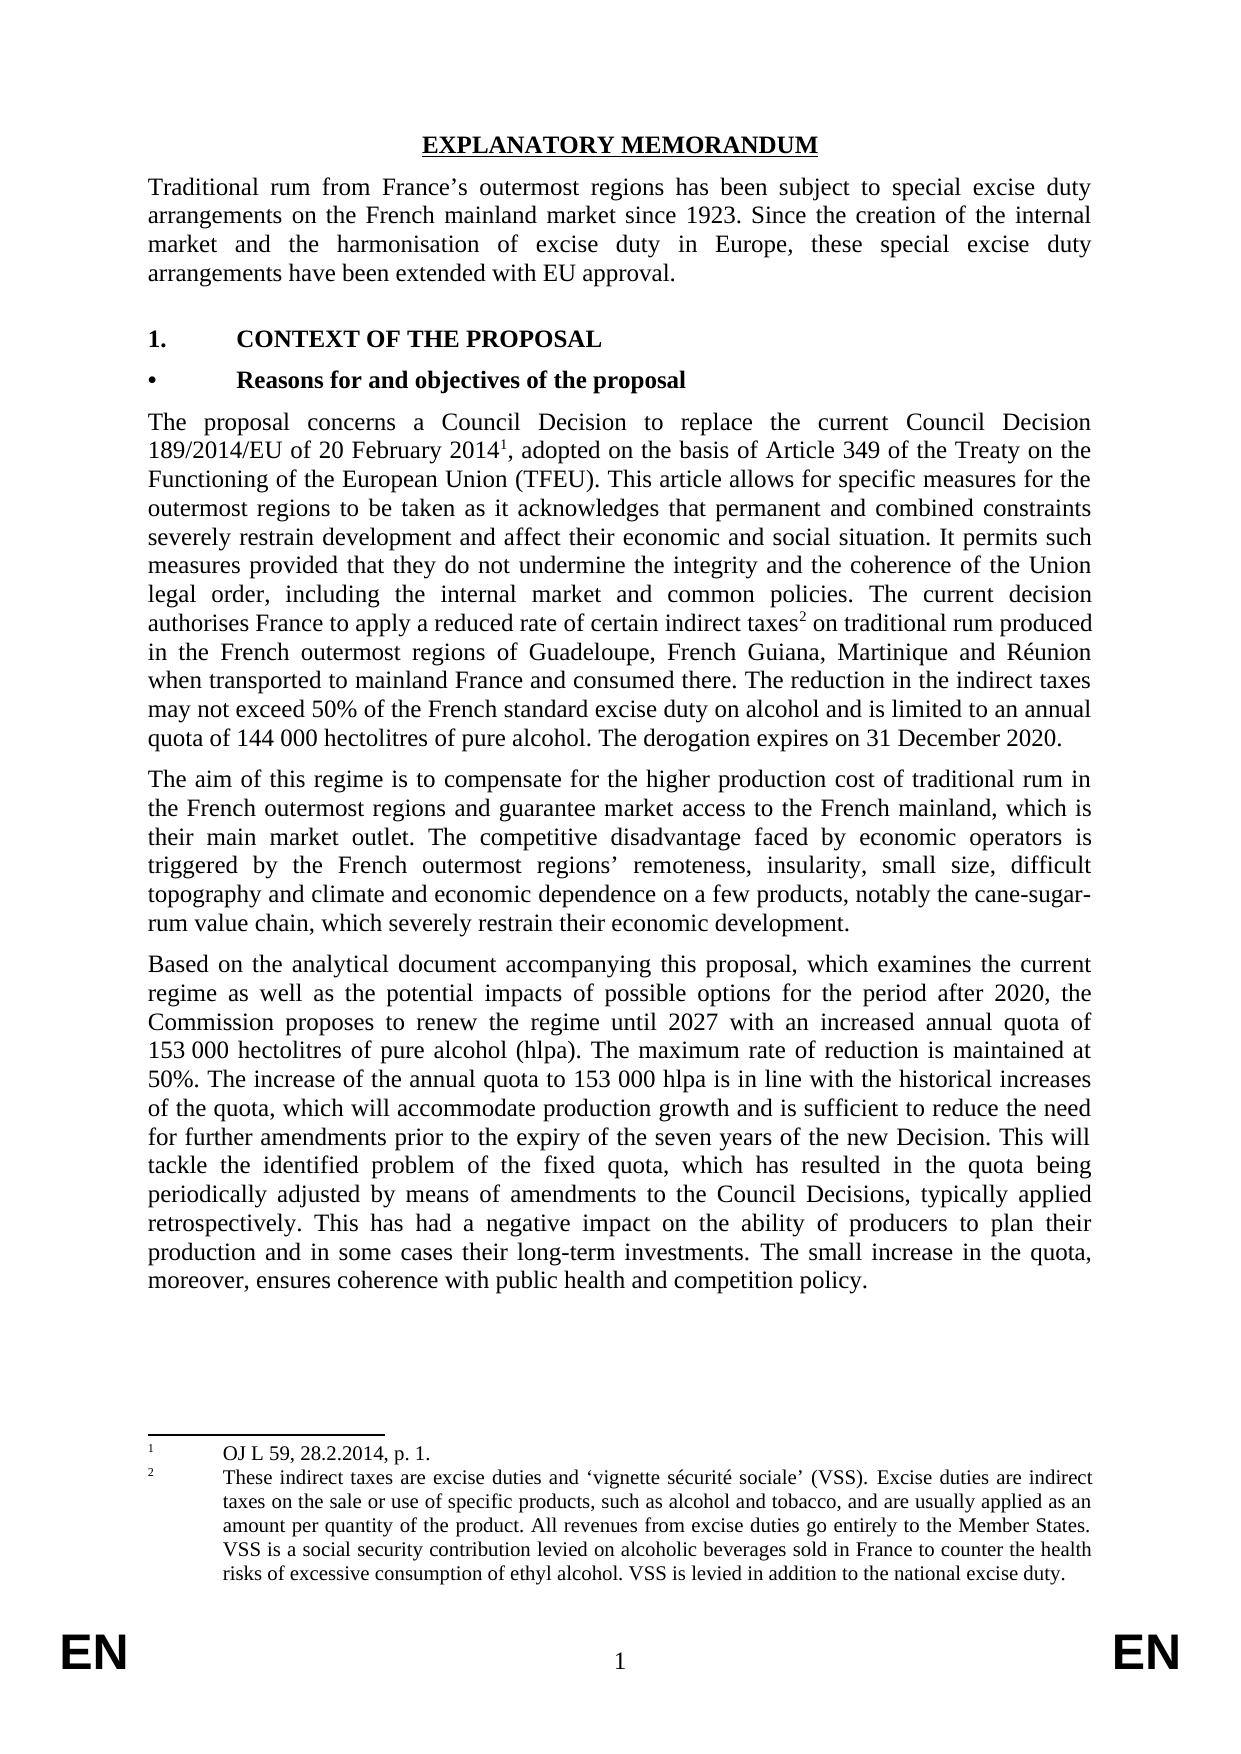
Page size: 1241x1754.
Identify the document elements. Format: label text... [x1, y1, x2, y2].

text Based on the analytical document accompanying this proposal, which examines the current regime as well as the potential impacts of possible options for the period after 2020, the Commission proposes to renew the regime until 2027 with an increased annual quota of 153 000 hectolitres of pure alcohol (hlpa). The maximum rate of reduction is maintained at 50%. The increase of the annual quota to 153 000 hlpa is in line with the historical increases of the quota, which will accommodate production growth and is sufficient to reduce the need for further amendments prior to the expiry of the seven years of the new Decision. This will tackle the identified problem of the fixed quota, which has resulted in the quota being periodically adjusted by means of amendments to the Council Decisions, typically applied retrospectively. This has had a negative impact on the ability of producers to plan their production and in some cases their long-term investments. The small increase in the quota, moreover, ensures coherence with public health and competition policy. [148, 949, 1093, 1294]
text The aim of this regime is to compensate for the higher production cost of traditional rum in the French outermost regions and guarantee market access to the French mainland, which is their main market outlet. The competitive disadvantage faced by economic operators is triggered by the French outermost regions’ remoteness, insularity, small size, difficult topography and climate and economic dependence on a few products, notably the cane-sugar-rum value chain, which severely restrain their economic development. [148, 764, 1093, 937]
text Traditional rum from France’s outermost regions has been subject to special excise duty arrangements on the French mainland market since 1923. Since the creation of the internal market and the harmonisation of excise duty in Europe, these special excise duty arrangements have been extended with EU approval. [148, 172, 1093, 287]
text EXPLANATORY MEMORANDUM [148, 131, 1093, 159]
text The proposal concerns a Council Decision to replace the current Council Decision 189/2014/EU of 20 February 2014, adopted on the basis of Article 349 of the Treaty on the Functioning of the European Union (TFEU). This article allows for specific measures for the outermost regions to be taken as it acknowledges that permanent and combined constraints severely restrain development and affect their economic and social situation. It permits such measures provided that they do not undermine the integrity and the coherence of the Union legal order, including the internal market and common policies. The current decision authorises France to apply a reduced rate of certain indirect taxes on traditional rum produced in the French outermost regions of Guadeloupe, French Guiana, Martinique and Réunion when transported to mainland France and consumed there. The reduction in the indirect taxes may not exceed 50% of the French standard excise duty on alcohol and is limited to an annual quota of 144 000 hectolitres of pure alcohol. The derogation expires on 31 December 2020. [148, 407, 1093, 752]
subtitle 1. CONTEXT OF THE PROPOSAL [148, 324, 1093, 353]
subtitle • Reasons for and objectives of the proposal [148, 366, 1093, 394]
